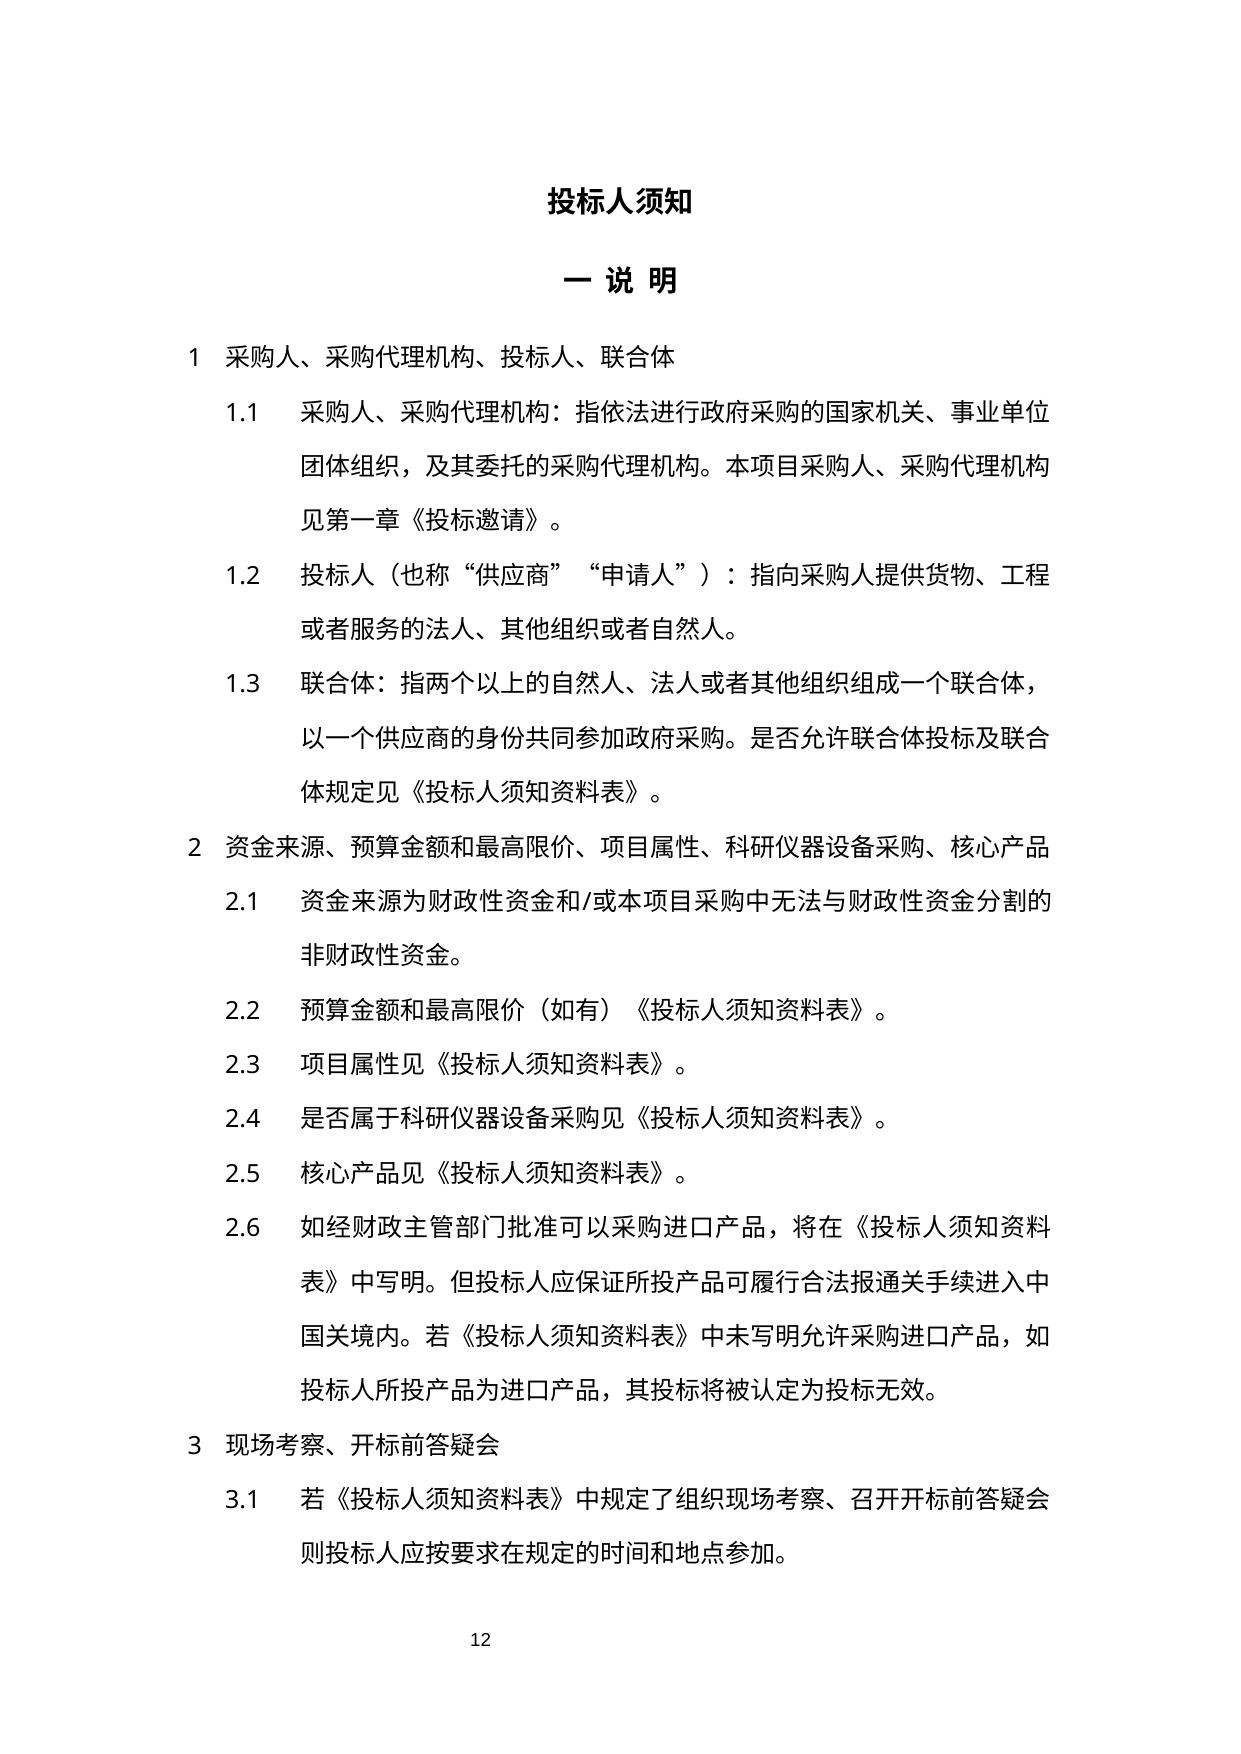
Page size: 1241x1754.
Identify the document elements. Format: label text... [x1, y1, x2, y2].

subtitle 一 说 明 [187, 258, 1053, 300]
list 预算金额和最高限价（如有）《投标人须知资料表》。 [225, 990, 1053, 1026]
list 核心产品见《投标人须知资料表》。 [225, 1153, 1053, 1189]
list 项目属性见《投标人须知资料表》。 [225, 1044, 1053, 1081]
list 采购人、采购代理机构、投标人、联合体 [187, 338, 1053, 374]
list 联合体：指两个以上的自然人、法人或者其他组织组成一个联合体，以一个供应商的身份共同参加政府采购。是否允许联合体投标及联合体规定见《投标人须知资料表》。 [225, 664, 1053, 809]
list 采购人、采购代理机构：指依法进行政府采购的国家机关、事业单位、团体组织，及其委托的采购代理机构。本项目采购人、采购代理机构见第一章《投标邀请》。 [225, 392, 1053, 537]
list 资金来源、预算金额和最高限价、项目属性、科研仪器设备采购、核心产品 [187, 827, 1053, 863]
list 若《投标人须知资料表》中规定了组织现场考察、召开开标前答疑会，则投标人应按要求在规定的时间和地点参加。 [225, 1479, 1053, 1570]
list 是否属于科研仪器设备采购见《投标人须知资料表》。 [225, 1099, 1053, 1135]
list 资金来源为财政性资金和/或本项目采购中无法与财政性资金分割的非财政性资金。 [225, 881, 1053, 972]
list 投标人（也称“供应商”“申请人”）：指向采购人提供货物、工程或者服务的法人、其他组织或者自然人。 [225, 555, 1053, 646]
text 投标人须知 [187, 178, 1053, 221]
list 现场考察、开标前答疑会 [187, 1425, 1053, 1461]
list 如经财政主管部门批准可以采购进口产品，将在《投标人须知资料表》中写明。但投标人应保证所投产品可履行合法报通关手续进入中国关境内。若《投标人须知资料表》中未写明允许采购进口产品，如投标人所投产品为进口产品，其投标将被认定为投标无效。 [225, 1208, 1053, 1407]
